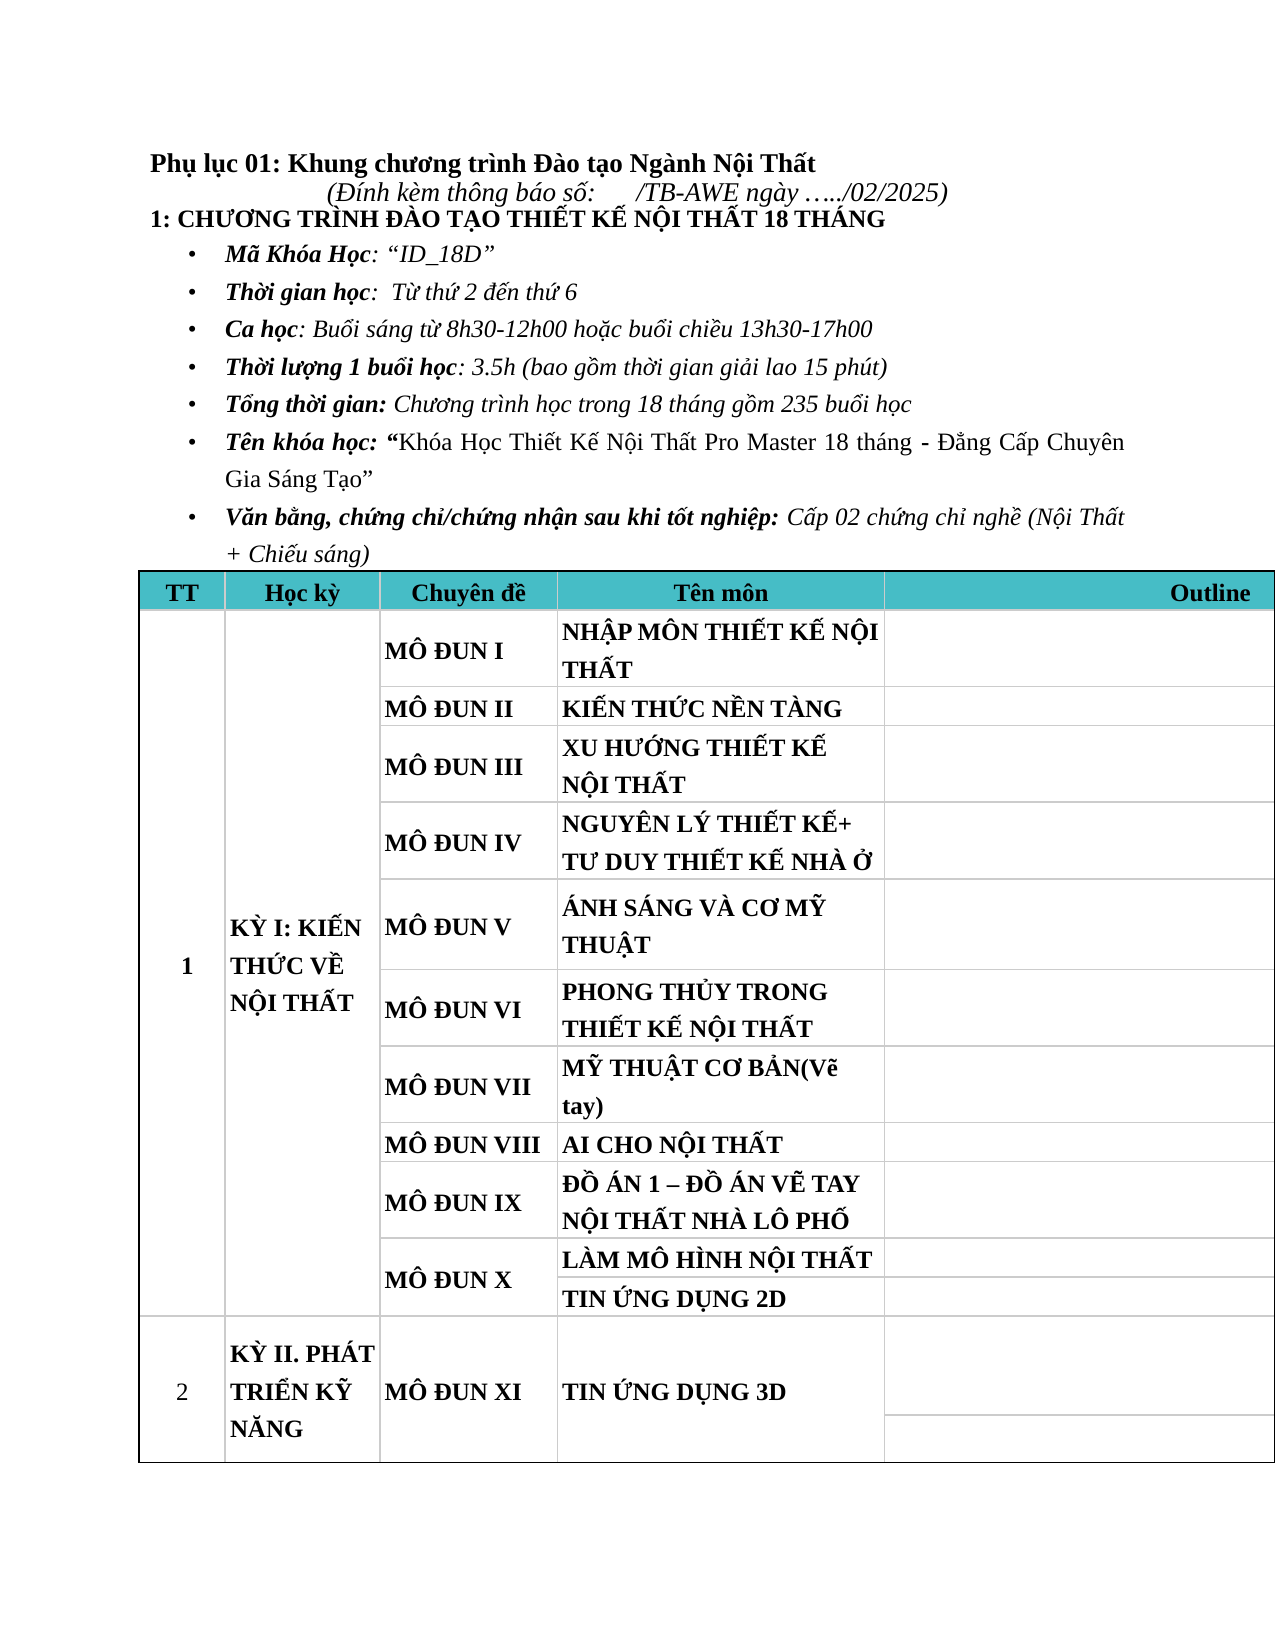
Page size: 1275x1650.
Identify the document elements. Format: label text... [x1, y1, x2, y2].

table_cell MÔ ĐUN V [381, 880, 557, 968]
table_cell NGUYÊN LÝ THIẾT KẾ+ TƯ DUY THIẾT KẾ NHÀ Ở [558, 803, 884, 878]
list Văn bằng, chứng chỉ/chứng nhận sau khi tốt nghiệp: Cấp 02 chứng chỉ nghề (Nội Thất + Chiếu sáng) [187, 495, 1125, 570]
text 1: CHƯƠNG TRÌNH ĐÀO TẠO THIẾT KẾ NỘI THẤT 18 THÁNG [150, 207, 1125, 232]
table_cell [885, 1317, 1274, 1414]
table_cell XU HƯỚNG THIẾT KẾ NỘI THẤT [558, 726, 884, 801]
table_cell MÔ ĐUN VI [381, 970, 557, 1045]
table_cell MỸ THUẬT CƠ BẢN(Vẽ tay) [558, 1047, 884, 1122]
table_cell KỲ I: KIẾN THỨC VỀ NỘI THẤT [226, 611, 379, 1315]
table_cell [885, 803, 1274, 878]
table_cell [885, 880, 1274, 968]
table_cell KỲ II. PHÁT TRIỂN KỸ NĂNG THIẾT KẾ NỘI THẤT [226, 1317, 379, 1462]
table_cell [885, 687, 1274, 725]
table_cell [885, 1416, 1274, 1462]
text Phụ lục 01: Khung chương trình Đào tạo Ngành Nội Thất [150, 150, 1125, 179]
table_cell AI CHO NỘI THẤT [558, 1123, 884, 1161]
list Tên khóa học: “Khóa Học Thiết Kế Nội Thất Pro Master 18 tháng - Đẳng Cấp Chuyên Gia Sáng Tạo” [187, 420, 1125, 495]
list Thời lượng 1 buổi học: 3.5h (bao gồm thời gian giải lao 15 phút) [187, 345, 1125, 382]
list Thời gian học: Từ thứ 2 đến thứ 6 [187, 270, 1125, 307]
table_cell MÔ ĐUN XI [381, 1317, 557, 1462]
table_cell 1 [140, 611, 224, 1315]
table_cell [885, 970, 1274, 1045]
table_header Chuyên đề [381, 572, 557, 609]
table_cell MÔ ĐUN II [381, 687, 557, 725]
table_cell [885, 1278, 1274, 1315]
table_cell MÔ ĐUN VII [381, 1047, 557, 1122]
table_cell LÀM MÔ HÌNH NỘI THẤT [558, 1239, 884, 1276]
list Ca học: Buổi sáng từ 8h30-12h00 hoặc buổi chiều 13h30-17h00 [187, 307, 1125, 345]
table_cell NHẬP MÔN THIẾT KẾ NỘI THẤT [558, 611, 884, 686]
table_cell ĐỒ ÁN 1 – ĐỒ ÁN VẼ TAY NỘI THẤT NHÀ LÔ PHỐ [558, 1162, 884, 1237]
table_header TT [140, 572, 224, 609]
table_cell [885, 611, 1274, 686]
table_cell 2 [140, 1317, 224, 1462]
list Tổng thời gian: Chương trình học trong 18 tháng gồm 235 buổi học [187, 382, 1125, 420]
list Mã Khóa Học: “ID_18D” [187, 232, 1125, 270]
table_cell TIN ỨNG DỤNG 3D [558, 1317, 884, 1462]
text (Đính kèm thông báo số: /TB-AWE ngày …../02/2025) [150, 179, 1125, 207]
table_cell [885, 1162, 1274, 1237]
table_cell MÔ ĐUN IX [381, 1162, 557, 1237]
table_cell [885, 726, 1274, 801]
table_header Học kỳ [226, 572, 379, 609]
table_cell [885, 1123, 1274, 1161]
table_cell MÔ ĐUN I [381, 611, 557, 686]
table_cell ÁNH SÁNG VÀ CƠ MỸ THUẬT [558, 880, 884, 968]
table_header Outline [885, 572, 1274, 609]
table_header Tên môn [558, 572, 884, 609]
table_cell TIN ỨNG DỤNG 2D [558, 1278, 884, 1315]
table_cell MÔ ĐUN X [381, 1239, 557, 1315]
table_cell MÔ ĐUN III [381, 726, 557, 801]
table_cell KIẾN THỨC NỀN TÀNG [558, 687, 884, 725]
table_cell [885, 1047, 1274, 1122]
table_cell [885, 1239, 1274, 1276]
table_cell PHONG THỦY TRONG THIẾT KẾ NỘI THẤT [558, 970, 884, 1045]
table_cell MÔ ĐUN VIII [381, 1123, 557, 1161]
table_cell MÔ ĐUN IV [381, 803, 557, 878]
